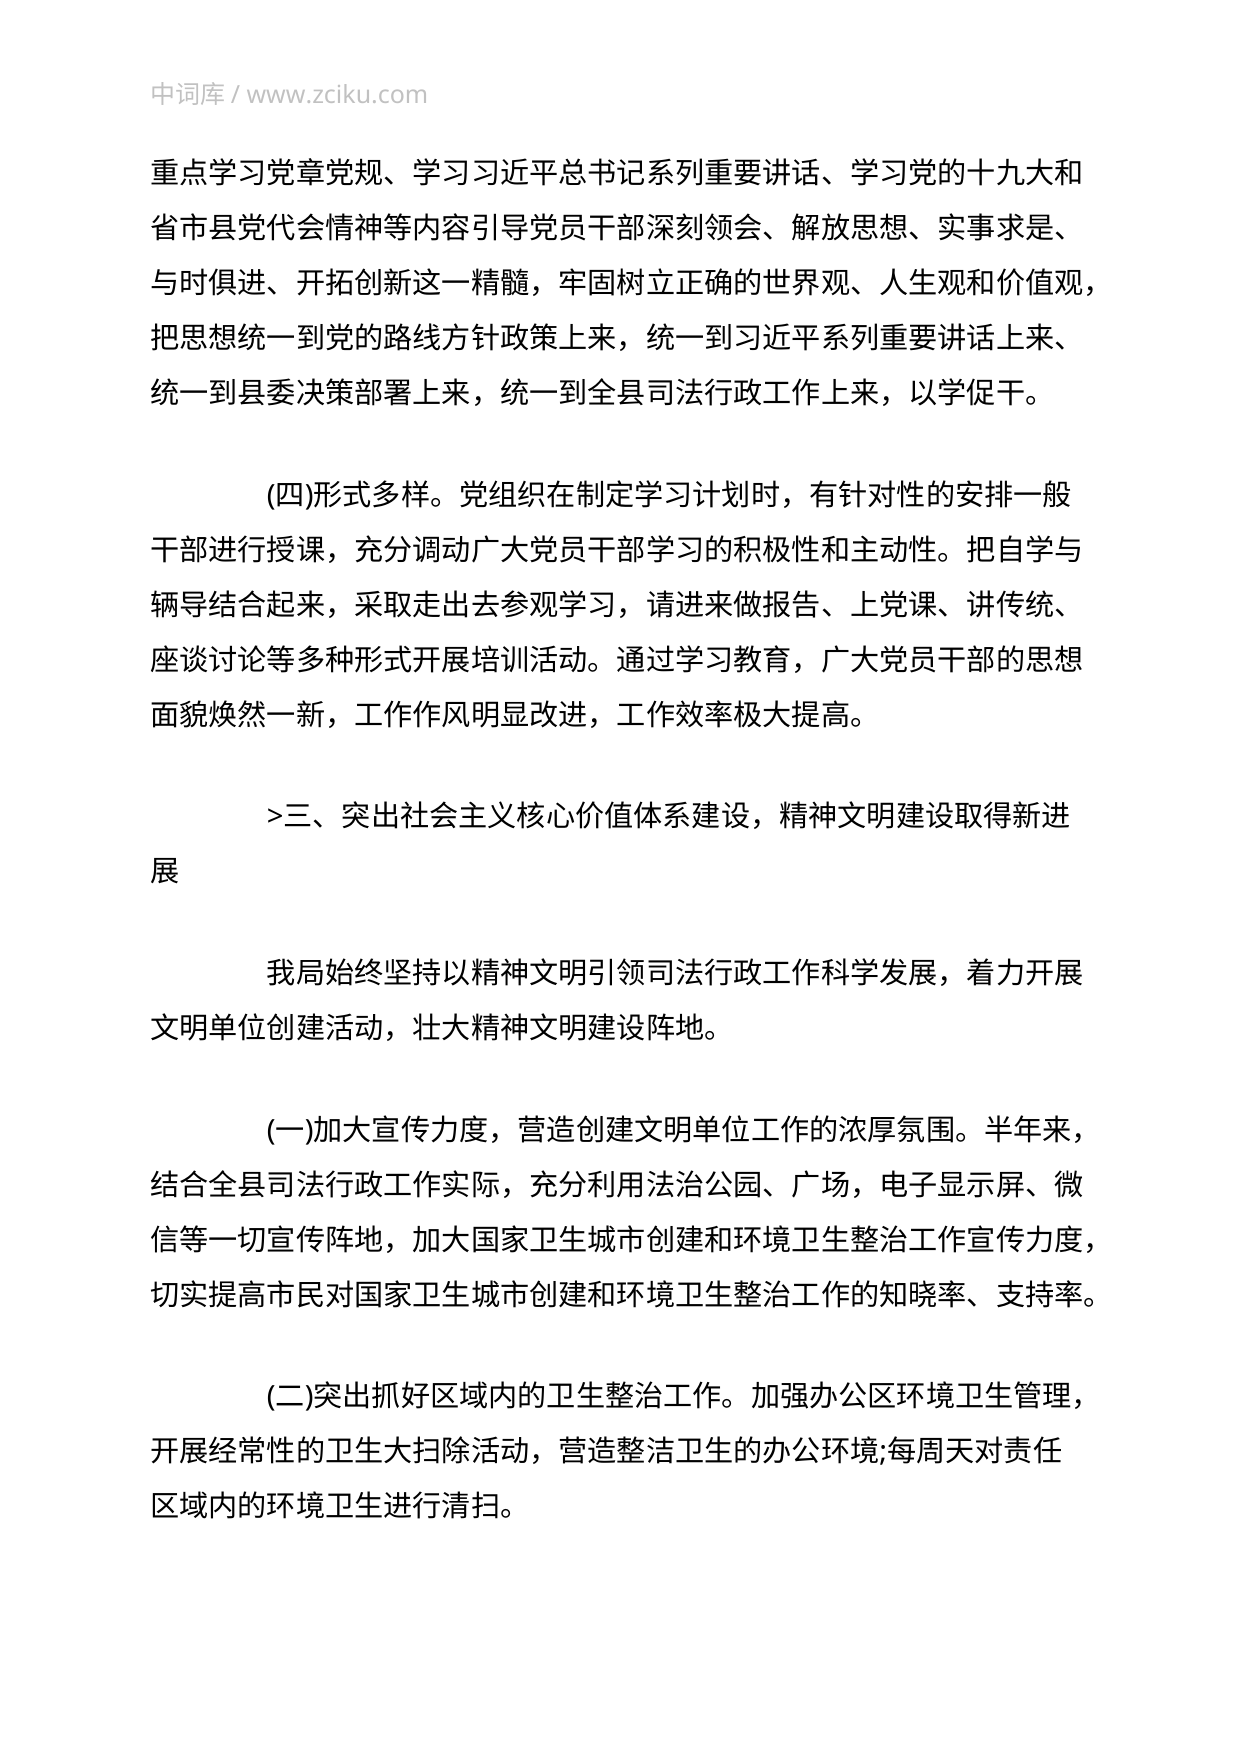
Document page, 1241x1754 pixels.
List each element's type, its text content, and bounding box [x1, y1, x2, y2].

text (一)加大宣传力度，营造创建文明单位工作的浓厚氛围。半年来，结合全县司法行政工作实际，充分利用法治公园、广场，电子显示屏、微信等一切宣传阵地，加大国家卫生城市创建和环境卫生整治工作宣传力度，切实提高市民对国家卫生城市创建和环境卫生整治工作的知晓率、支持率。 [150, 1106, 1090, 1313]
text >三、突出社会主义核心价值体系建设，精神文明建设取得新进展 [150, 793, 1090, 890]
text (四)形式多样。党组织在制定学习计划时，有针对性的安排一般干部进行授课，充分调动广大党员干部学习的积极性和主动性。把自学与辆导结合起来，采取走出去参观学习，请进来做报告、上党课、讲传统、座谈讨论等多种形式开展培训活动。通过学习教育，广大党员干部的思想面貌焕然一新，工作作风明显改进，工作效率极大提高。 [150, 471, 1090, 733]
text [150, 150, 1090, 412]
text 我局始终坚持以精神文明引领司法行政工作科学发展，着力开展文明单位创建活动，壮大精神文明建设阵地。 [150, 949, 1090, 1047]
text (二)突出抓好区域内的卫生整治工作。加强办公区环境卫生管理，开展经常性的卫生大扫除活动，营造整洁卫生的办公环境;每周天对责任区域内的环境卫生进行清扫。 [150, 1373, 1090, 1525]
